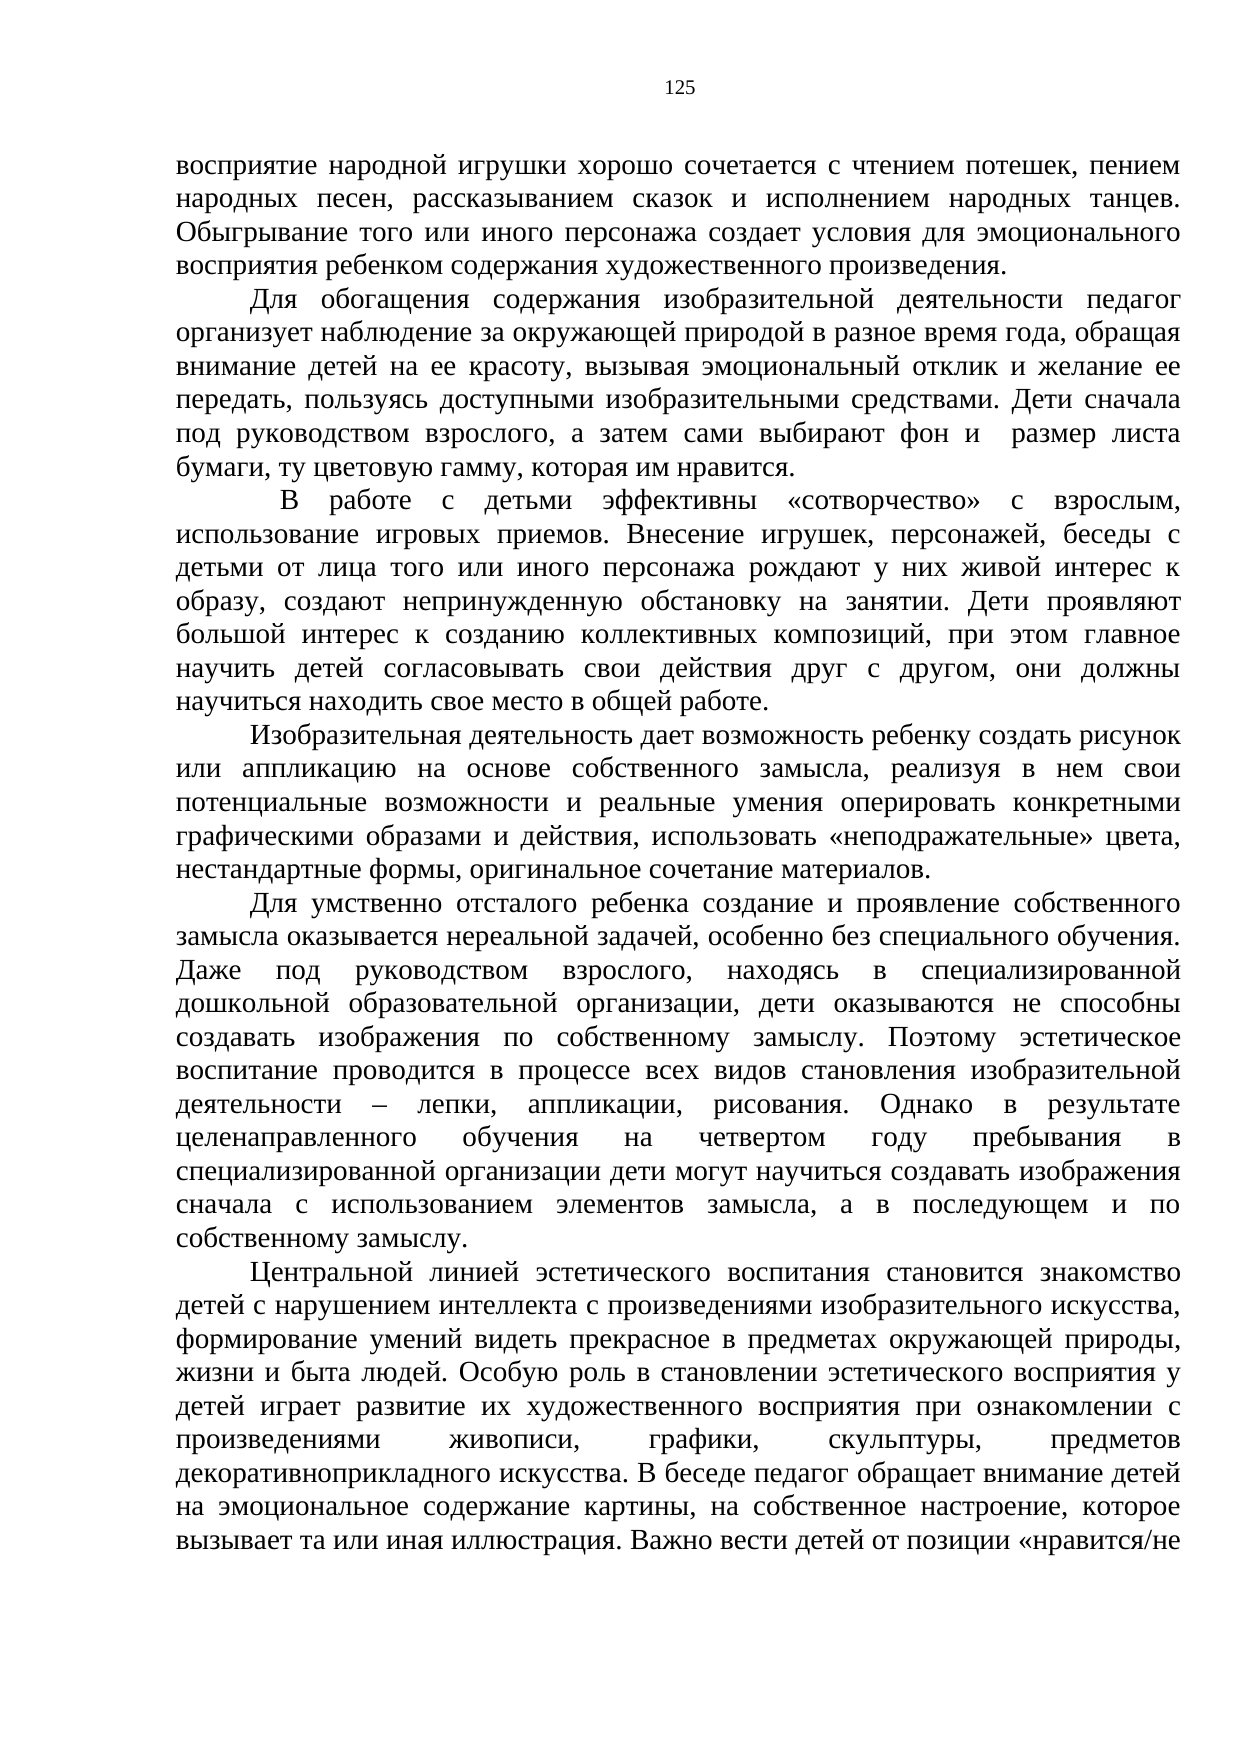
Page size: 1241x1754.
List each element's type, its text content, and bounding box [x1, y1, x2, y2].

text В работе с детьми эффективны «сотворчество» с взрослым, использование игровых приемов. Внесение игрушек, персонажей, беседы с детьми от лица того или иного персонажа рождают у них живой интерес к образу, создают непринужденную обстановку на занятии. Дети проявляют большой интерес к созданию коллективных композиций, при этом главное научить детей согласовывать свои действия друг с другом, они должны научиться находить свое место в общей работе. [176, 482, 1182, 717]
text Для обогащения содержания изобразительной деятельности педагог организует наблюдение за окружающей природой в разное время года, обращая внимание детей на ее красоту, вызывая эмоциональный отклик и желание ее передать, пользуясь доступными изобразительными средствами. Дети сначала под руководством взрослого, а затем сами выбирают фон и размер листа бумаги, ту цветовую гамму, которая им нравится. [176, 281, 1182, 482]
text Для умственно отсталого ребенка создание и проявление собственного замысла оказывается нереальной задачей, особенно без специального обучения. Даже под руководством взрослого, находясь в специализированной дошкольной образовательной организации, дети оказываются не способны создавать изображения по собственному замыслу. Поэтому эстетическое воспитание проводится в процессе всех видов становления изобразительной деятельности – лепки, аппликации, рисования. Однако в результате целенаправленного обучения на четвертом году пребывания в специализированной организации дети могут научиться создавать изображения сначала с использованием элементов замысла, а в последующем и по собственному замыслу. [176, 885, 1182, 1254]
text Изобразительная деятельность дает возможность ребенку создать рисунок или аппликацию на основе собственного замысла, реализуя в нем свои потенциальные возможности и реальные умения оперировать конкретными графическими образами и действия, использовать «неподражательные» цвета, нестандартные формы, оригинальное сочетание материалов. [176, 717, 1182, 885]
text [176, 1254, 1182, 1556]
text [176, 147, 1182, 281]
